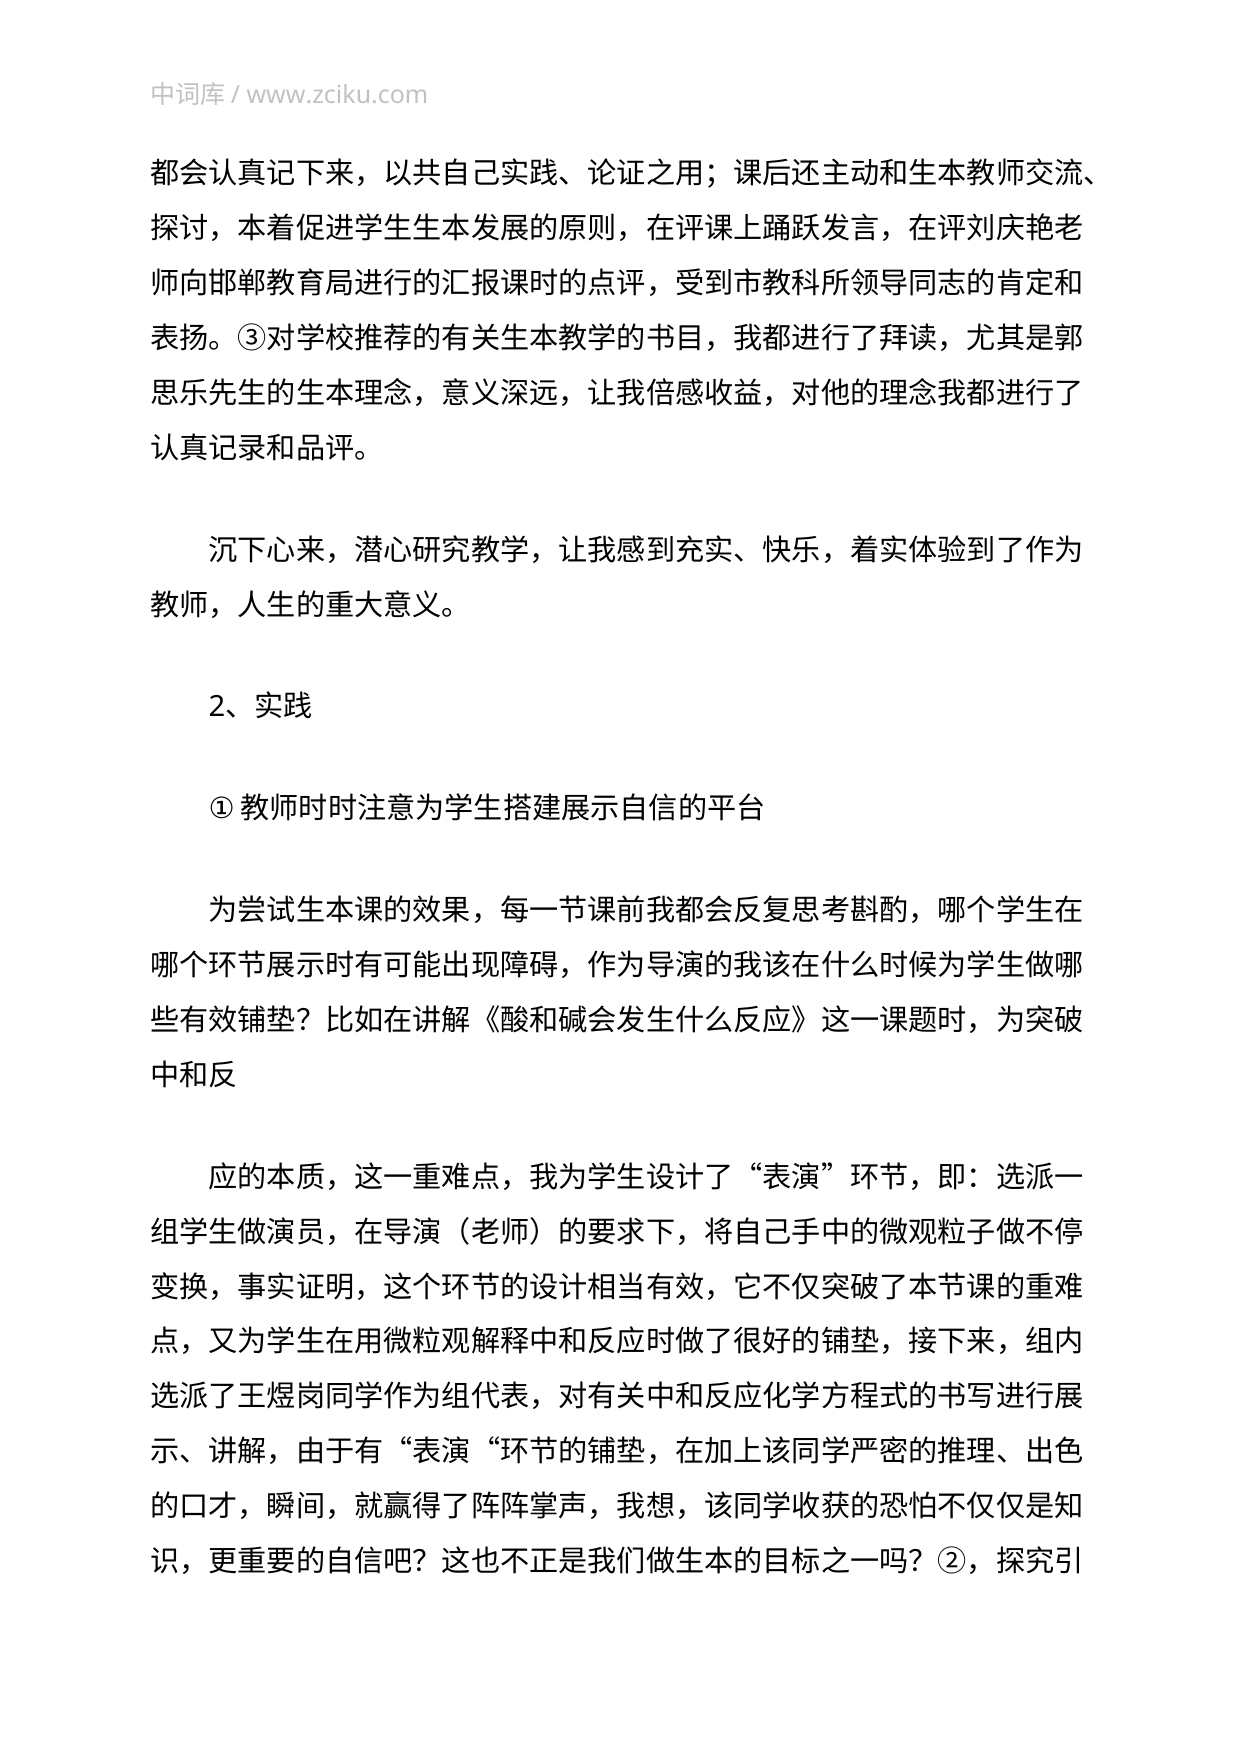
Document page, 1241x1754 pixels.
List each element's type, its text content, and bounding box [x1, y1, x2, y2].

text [150, 150, 1090, 467]
text 2、实践 [150, 683, 1090, 725]
text 沉下心来，潜心研究教学，让我感到充实、快乐，着实体验到了作为教师，人生的重大意义。 [150, 526, 1090, 623]
text 为尝试生本课的效果，每一节课前我都会反复思考斟酌，哪个学生在哪个环节展示时有可能出现障碍，作为导演的我该在什么时候为学生做哪些有效铺垫？比如在讲解《酸和碱会发生什么反应》这一课题时，为突破中和反 [150, 887, 1090, 1094]
text ①教师时时注意为学生搭建展示自信的平台 [150, 785, 1090, 827]
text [150, 1153, 1090, 1580]
